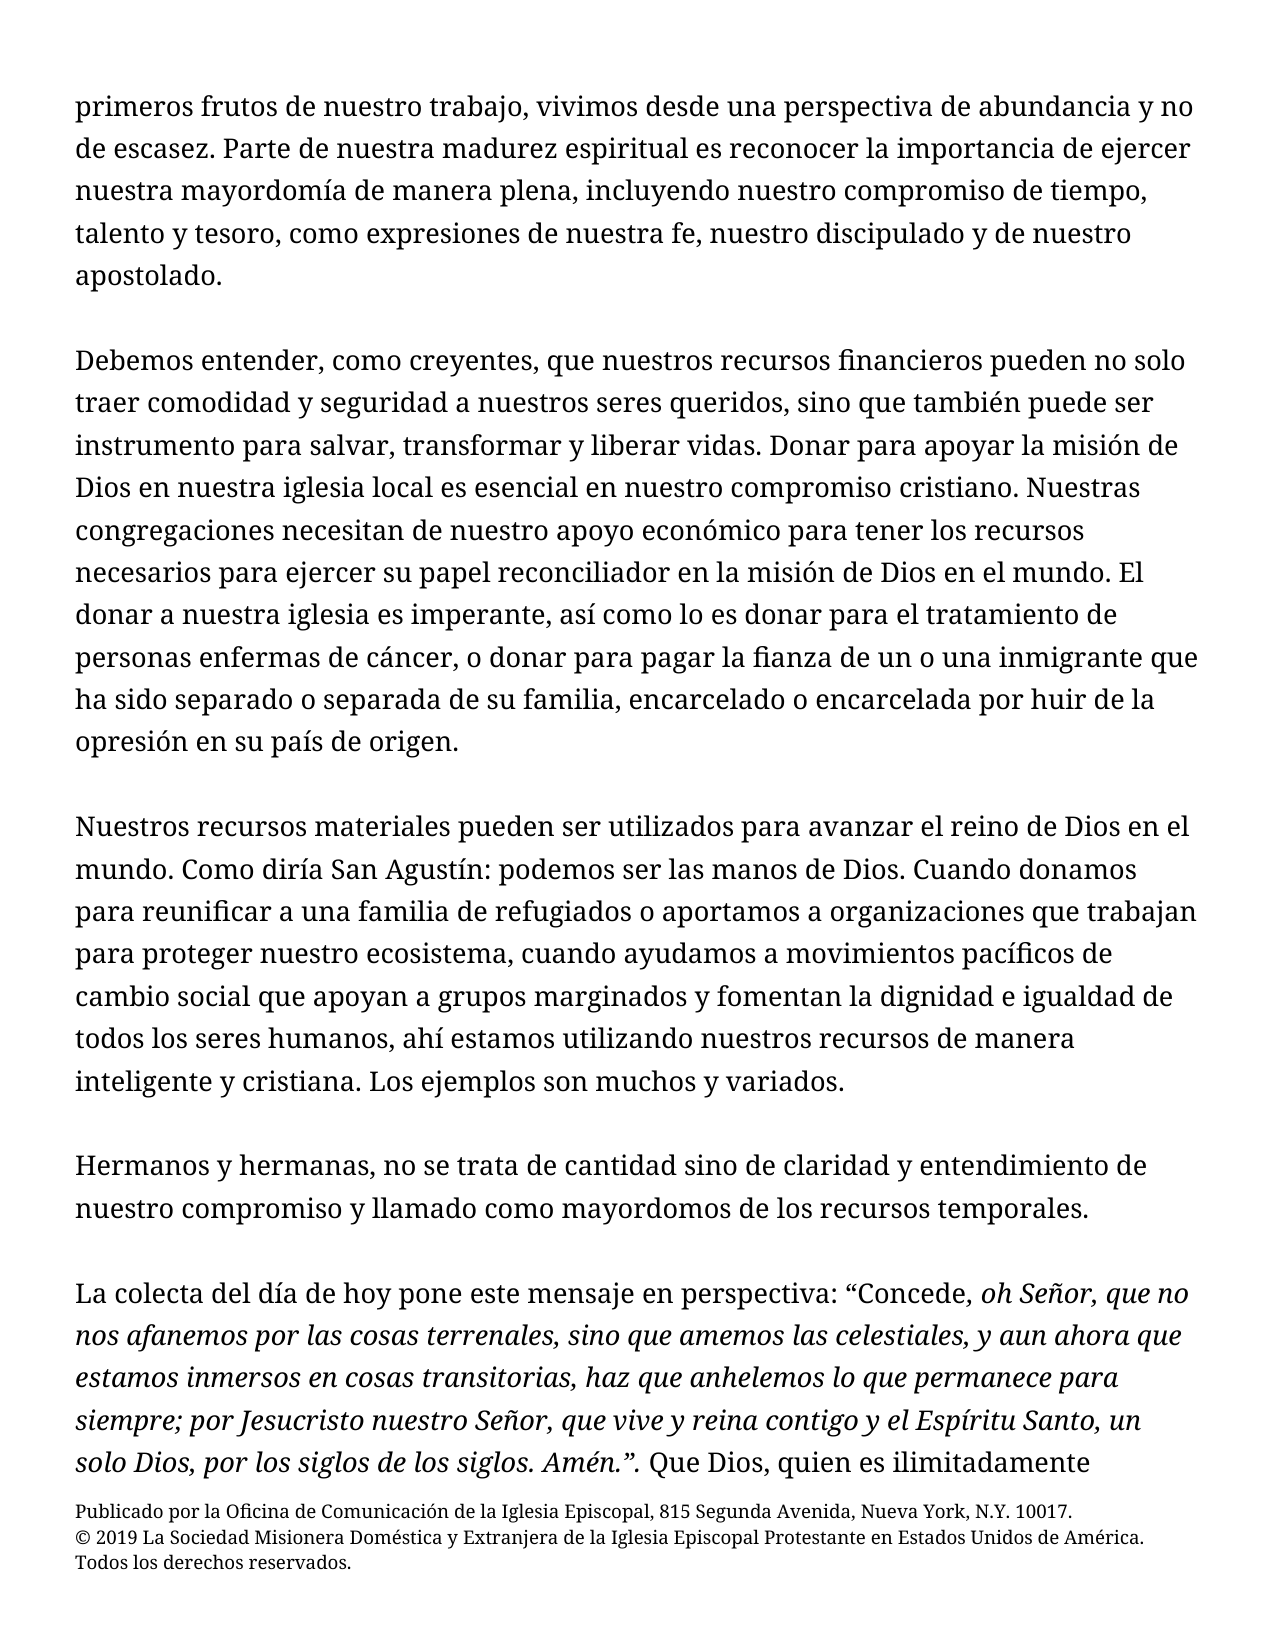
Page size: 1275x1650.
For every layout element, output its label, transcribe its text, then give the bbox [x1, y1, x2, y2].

text Hermanos y hermanas, no se trata de cantidad sino de claridad y entendimiento de nuestro compromiso y llamado como mayordomos de los recursos temporales. [75, 1147, 1200, 1226]
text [75, 87, 1200, 293]
text Debemos entender, como creyentes, que nuestros recursos financieros pueden no solo traer comodidad y seguridad a nuestros seres queridos, sino que también puede ser instrumento para salvar, transformar y liberar vidas. Donar para apoyar la misión de Dios en nuestra iglesia local es esencial en nuestro compromiso cristiano. Nuestras congregaciones necesitan de nuestro apoyo económico para tener los recursos necesarios para ejercer su papel reconciliador en la misión de Dios en el mundo. El donar a nuestra iglesia es imperante, así como lo es donar para el tratamiento de personas enfermas de cáncer, o donar para pagar la fianza de un o una inmigrante que ha sido separado o separada de su familia, encarcelado o encarcelada por huir de la opresión en su país de origen. [75, 341, 1200, 760]
text Nuestros recursos materiales pueden ser utilizados para avanzar el reino de Dios en el mundo. Como diría San Agustín: podemos ser las manos de Dios. Cuando donamos para reunificar a una familia de refugiados o aportamos a organizaciones que trabajan para proteger nuestro ecosistema, cuando ayudamos a movimientos pacíficos de cambio social que apoyan a grupos marginados y fomentan la dignidad e igualdad de todos los seres humanos, ahí estamos utilizando nuestros recursos de manera inteligente y cristiana. Los ejemplos son muchos y variados. [75, 808, 1200, 1099]
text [75, 1274, 1200, 1481]
